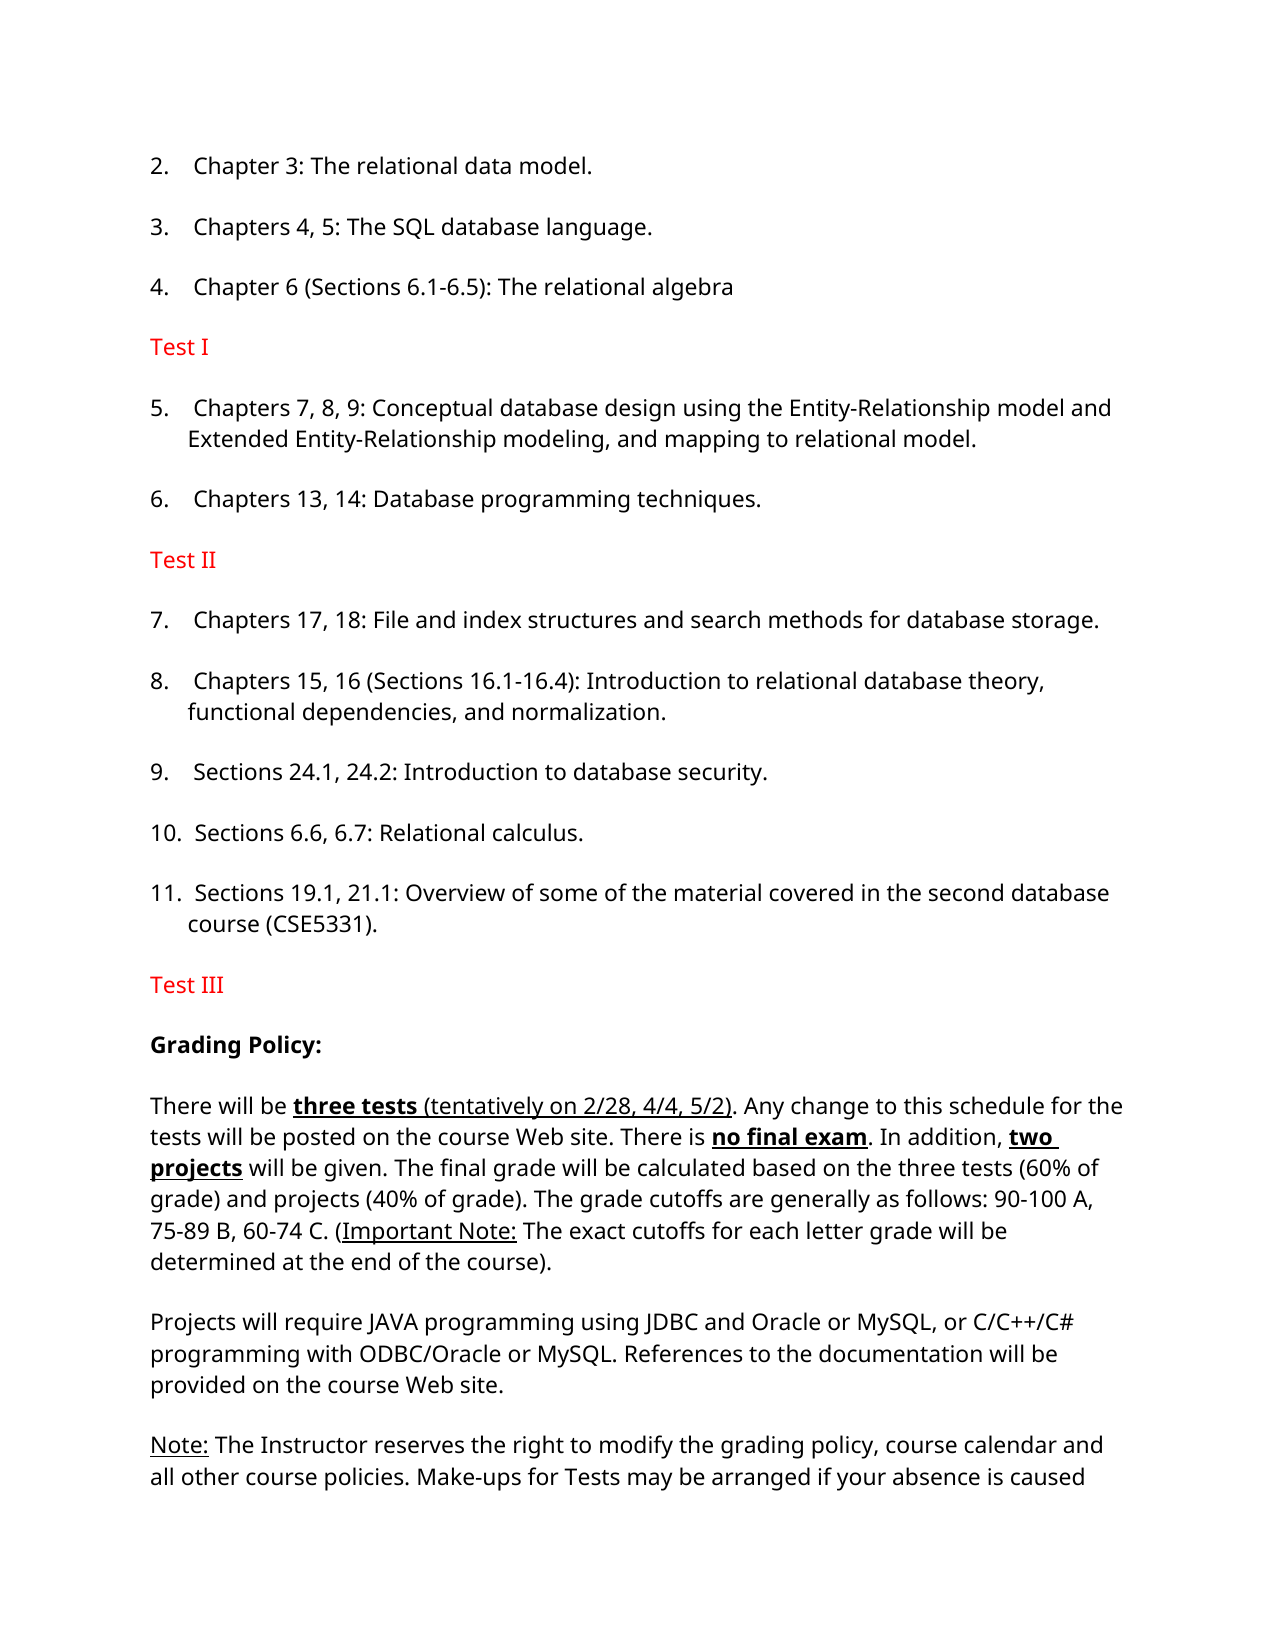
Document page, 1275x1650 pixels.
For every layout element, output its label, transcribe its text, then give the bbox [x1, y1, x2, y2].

text 8. Chapters 15, 16 (Sections 16.1-16.4): Introduction to relational database theory, functional dependencies, and normalization. [150, 664, 1125, 727]
text 3. Chapters 4, 5: The SQL database language. [150, 210, 1125, 242]
text 9. Sections 24.1, 24.2: Introduction to database security. [150, 756, 1125, 787]
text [150, 1429, 1125, 1492]
text Test III [150, 969, 1125, 1000]
text 5. Chapters 7, 8, 9: Conceptual database design using the Entity-Relationship model and Extended Entity-Relationship modeling, and mapping to relational model. [150, 392, 1125, 454]
text Grading Policy: [150, 1029, 1125, 1060]
text 7. Chapters 17, 18: File and index structures and search methods for database storage. [150, 604, 1125, 635]
text Projects will require JAVA programming using JDBC and Oracle or MySQL, or C/C++/C# programming with ODBC/Oracle or MySQL. References to the documentation will be provided on the course Web site. [150, 1306, 1125, 1400]
text Test II [150, 544, 1125, 575]
text 6. Chapters 13, 14: Database programming techniques. [150, 483, 1125, 514]
text Test I [150, 331, 1125, 362]
text 11. Sections 19.1, 21.1: Overview of some of the material covered in the second database course (CSE5331). [150, 877, 1125, 939]
text 10. Sections 6.6, 6.7: Relational calculus. [150, 817, 1125, 848]
text 4. Chapter 6 (Sections 6.1-6.5): The relational algebra [150, 271, 1125, 302]
text 2. Chapter 3: The relational data model. [150, 150, 1125, 181]
text There will be three tests (tentatively on 2/28, 4/4, 5/2). Any change to this schedule for the tests will be posted on the course Web site. There is no final exam. In addition, two projects will be given. The final grade will be calculated based on the three tests (60% of grade) and projects (40% of grade). The grade cutoffs are generally as follows: 90-100 A, 75-89 B, 60-74 C. (Important Note: The exact cutoffs for each letter grade will be determined at the end of the course). [150, 1089, 1125, 1277]
